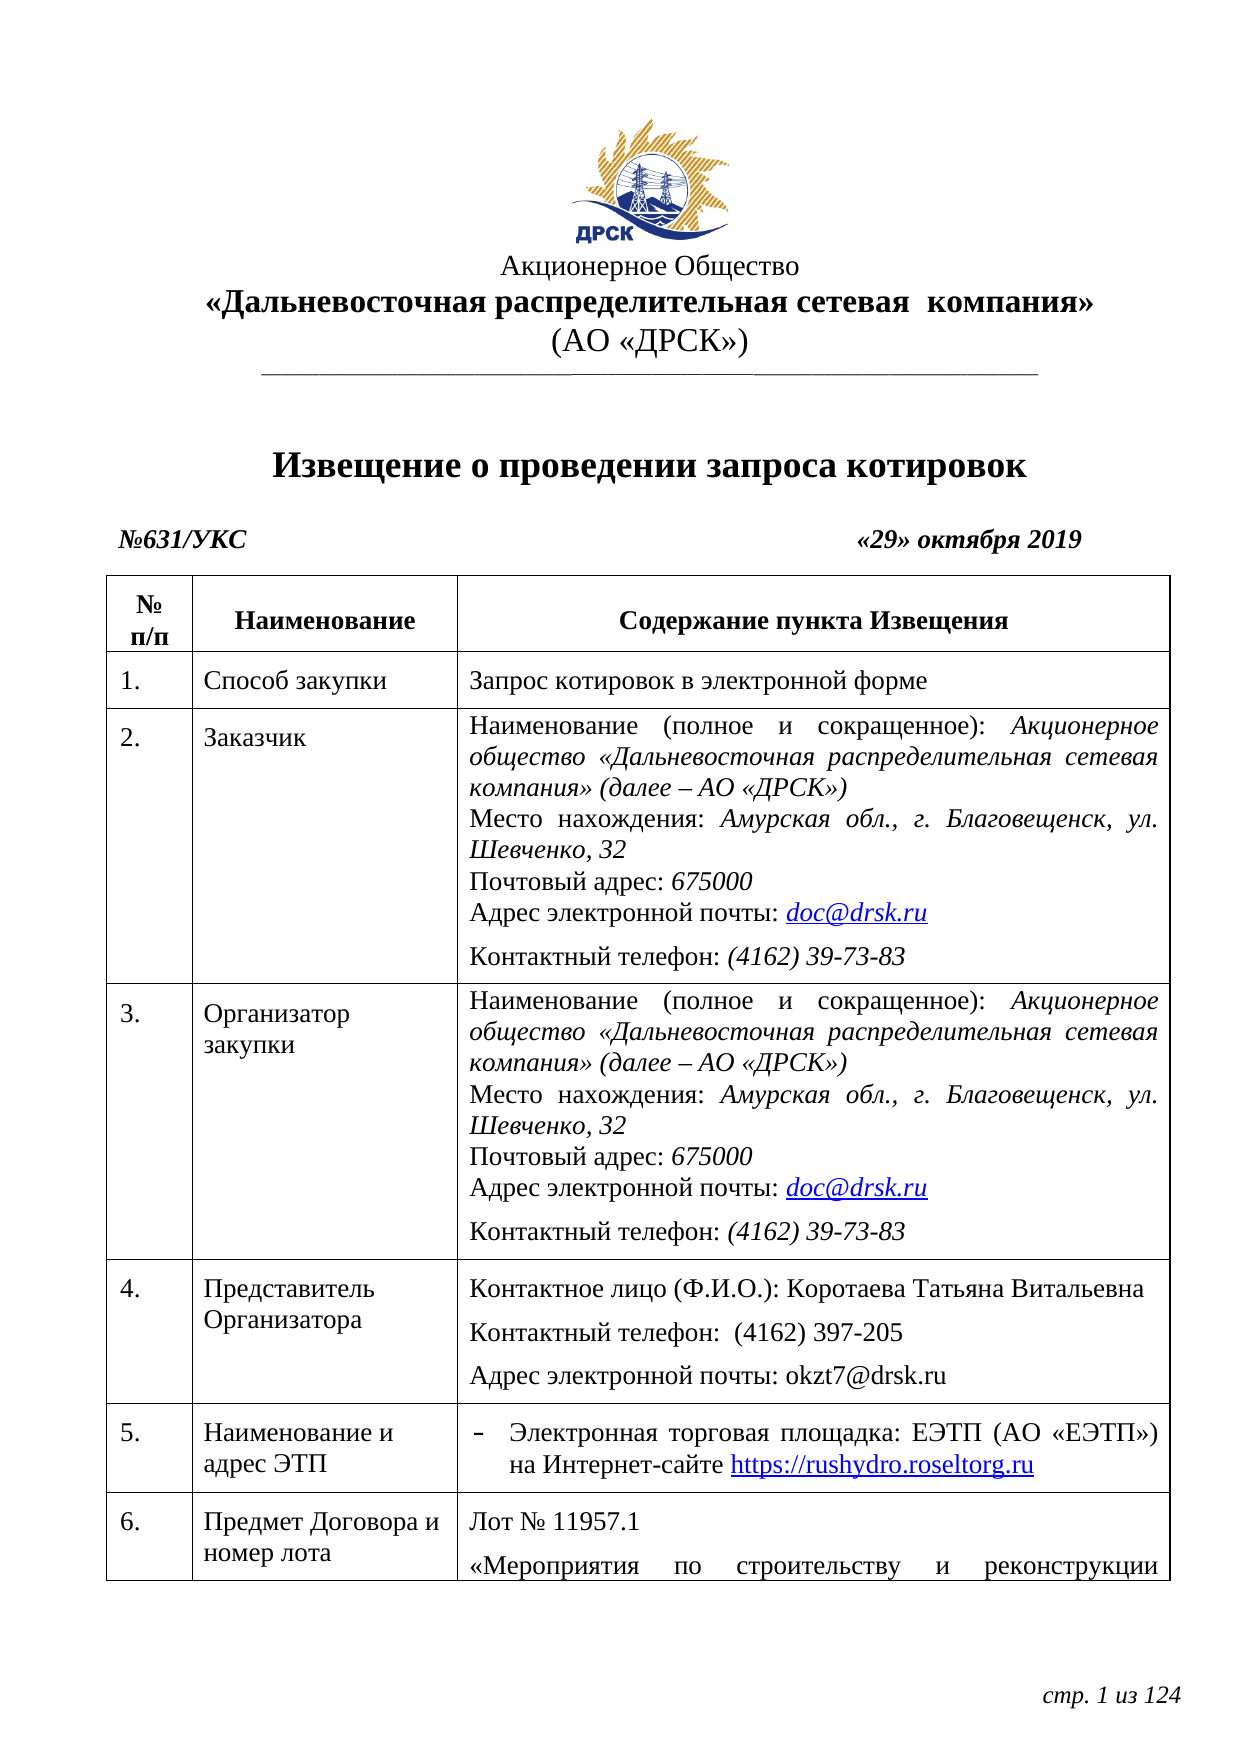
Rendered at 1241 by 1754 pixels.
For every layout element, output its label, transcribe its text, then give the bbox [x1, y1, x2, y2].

table_cell [107, 1260, 192, 1403]
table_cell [458, 1493, 1169, 1580]
table_cell [107, 984, 192, 1258]
table_cell Представитель Организатора [193, 1260, 457, 1403]
text _____________________________________________________________________________________________________________________ [118, 358, 1181, 378]
text Акционерное Общество [118, 248, 1181, 282]
table_header «29» октября 2019 [605, 523, 1104, 575]
text (АО «ДРСК») [118, 320, 1181, 358]
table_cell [193, 1493, 457, 1580]
table_cell Заказчик [193, 709, 457, 983]
table_cell Способ закупки [193, 652, 457, 708]
table_header Наименование [193, 576, 457, 651]
table_cell Наименование и адрес ЭТП [193, 1404, 457, 1492]
table_header №631/УКС [107, 523, 605, 575]
table_cell Контактное лицо (Ф.И.О.): Коротаева Татьяна Витальевна Контактный телефон: (4162) 397-205 Адрес электронной почты: okzt7@drsk.ru [458, 1260, 1169, 1403]
table_cell Запрос котировок в электронной форме [458, 652, 1169, 708]
table_cell Наименование (полное и сокращенное): Акционерное общество «Дальневосточная распределительная сетевая компания» (далее – АО «ДРСК») Место нахождения: Амурская обл., г. Благовещенск, ул. Шевченко, 32 Почтовый адрес: 675000 Адрес электронной почты: doc@drsk.ru Контактный телефон: (4162) 39-73-83 [458, 984, 1169, 1258]
table_cell Электронная торговая площадка: ЕЭТП (АО «ЕЭТП») на Интернет-сайте https://rushydro.roseltorg.ru [458, 1404, 1169, 1492]
table_header № п/п [107, 576, 192, 651]
table_cell [107, 652, 192, 708]
table_cell Организатор закупки [193, 984, 457, 1258]
table_cell [107, 1493, 192, 1580]
table_cell [107, 709, 192, 983]
table_cell [107, 1404, 192, 1492]
table_header Содержание пункта Извещения [458, 576, 1169, 651]
text «Дальневосточная распределительная сетевая компания» [118, 282, 1181, 320]
text Извещение о проведении запроса котировок [118, 442, 1181, 486]
picture [570, 118, 729, 249]
table_cell Наименование (полное и сокращенное): Акционерное общество «Дальневосточная распределительная сетевая компания» (далее – АО «ДРСК») Место нахождения: Амурская обл., г. Благовещенск, ул. Шевченко, 32 Почтовый адрес: 675000 Адрес электронной почты: doc@drsk.ru Контактный телефон: (4162) 39-73-83 [458, 709, 1169, 983]
